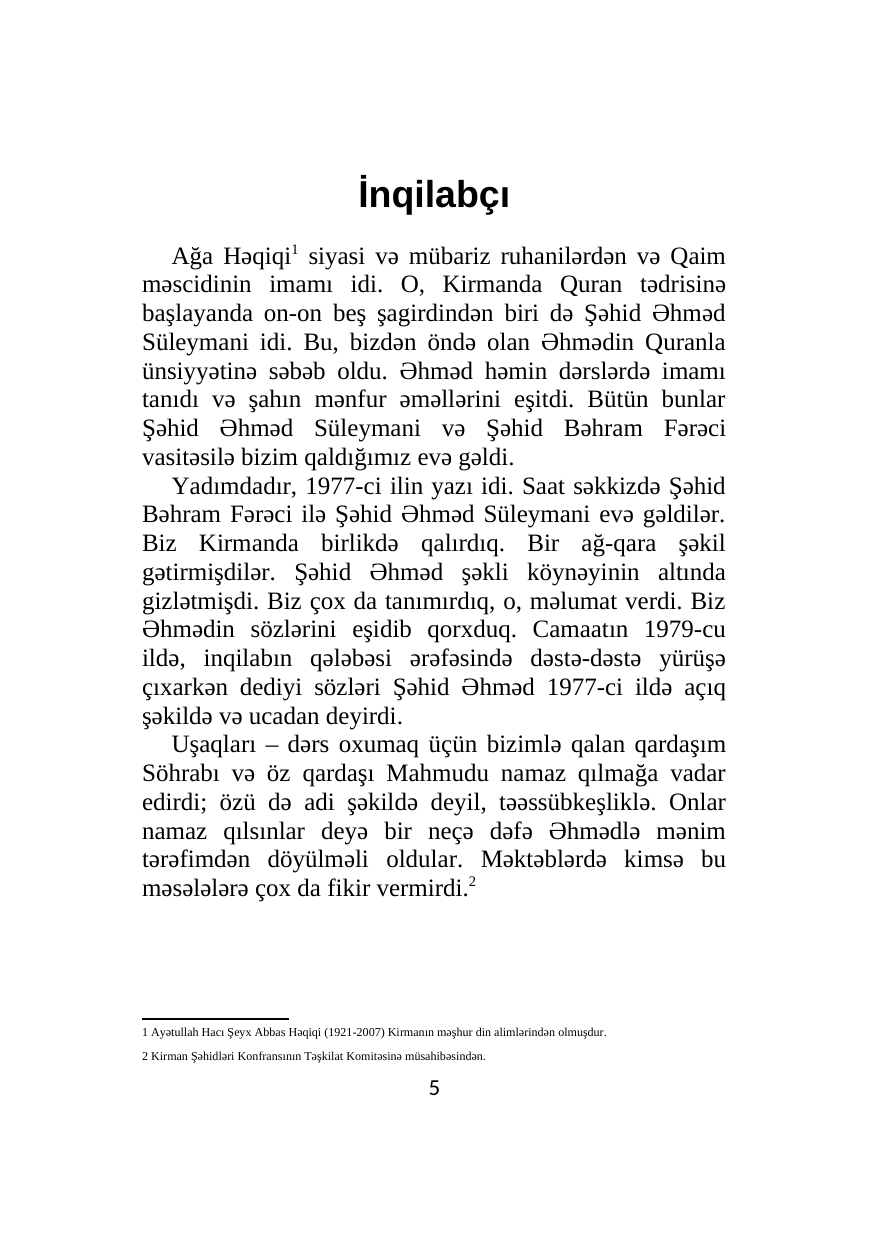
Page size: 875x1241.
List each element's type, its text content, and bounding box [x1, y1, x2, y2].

text Uşaqları – dərs oxumaq üçün bizimlə qalan qardaşım Söhrabı və öz qardaşı Mahmudu namaz qılmağa vadar edirdi; özü də adi şəkildə deyil, təəssübkeşliklə. Onlar namaz qılsınlar deyə bir neçə dəfə Əhmədlə mənim tərəfimdən döyülməli oldular. Məktəblərdə kimsə bu məsələlərə çox da fikir vermirdi. [142, 729, 726, 902]
subtitle İnqilabçı [142, 173, 726, 216]
text Ağa Həqiqi siyasi və mübariz ruhanilərdən və Qaim məscidinin imamı idi. O, Kirmanda Quran tədrisinə başlayanda on-on beş şagirdindən biri də Şəhid Əhməd Süleymani idi. Bu, bizdən öndə olan Əhmədin Quranla ünsiyyətinə səbəb oldu. Əhməd həmin dərslərdə imamı tanıdı və şahın mənfur əməllərini eşitdi. Bütün bunlar Şəhid Əhməd Süleymani və Şəhid Bəhram Fərəci vasitəsilə bizim qaldığımız evə gəldi. [142, 241, 726, 471]
text Yadımdadır, 1977-ci ilin yazı idi. Saat səkkizdə Şəhid Bəhram Fərəci ilə Şəhid Əhməd Süleymani evə gəldilər. Biz Kirmanda birlikdə qalırdıq. Bir ağ-qara şəkil gətirmişdilər. Şəhid Əhməd şəkli köynəyinin altında gizlətmişdi. Biz çox da tanımırdıq, o, məlumat verdi. Biz Əhmədin sözlərini eşidib qorxduq. Camaatın 1979-cu ildə, inqilabın qələbəsi ərəfəsində dəstə-dəstə yürüşə çıxarkən dediyi sözləri Şəhid Əhməd 1977-ci ildə açıq şəkildə və ucadan deyirdi. [142, 471, 726, 729]
